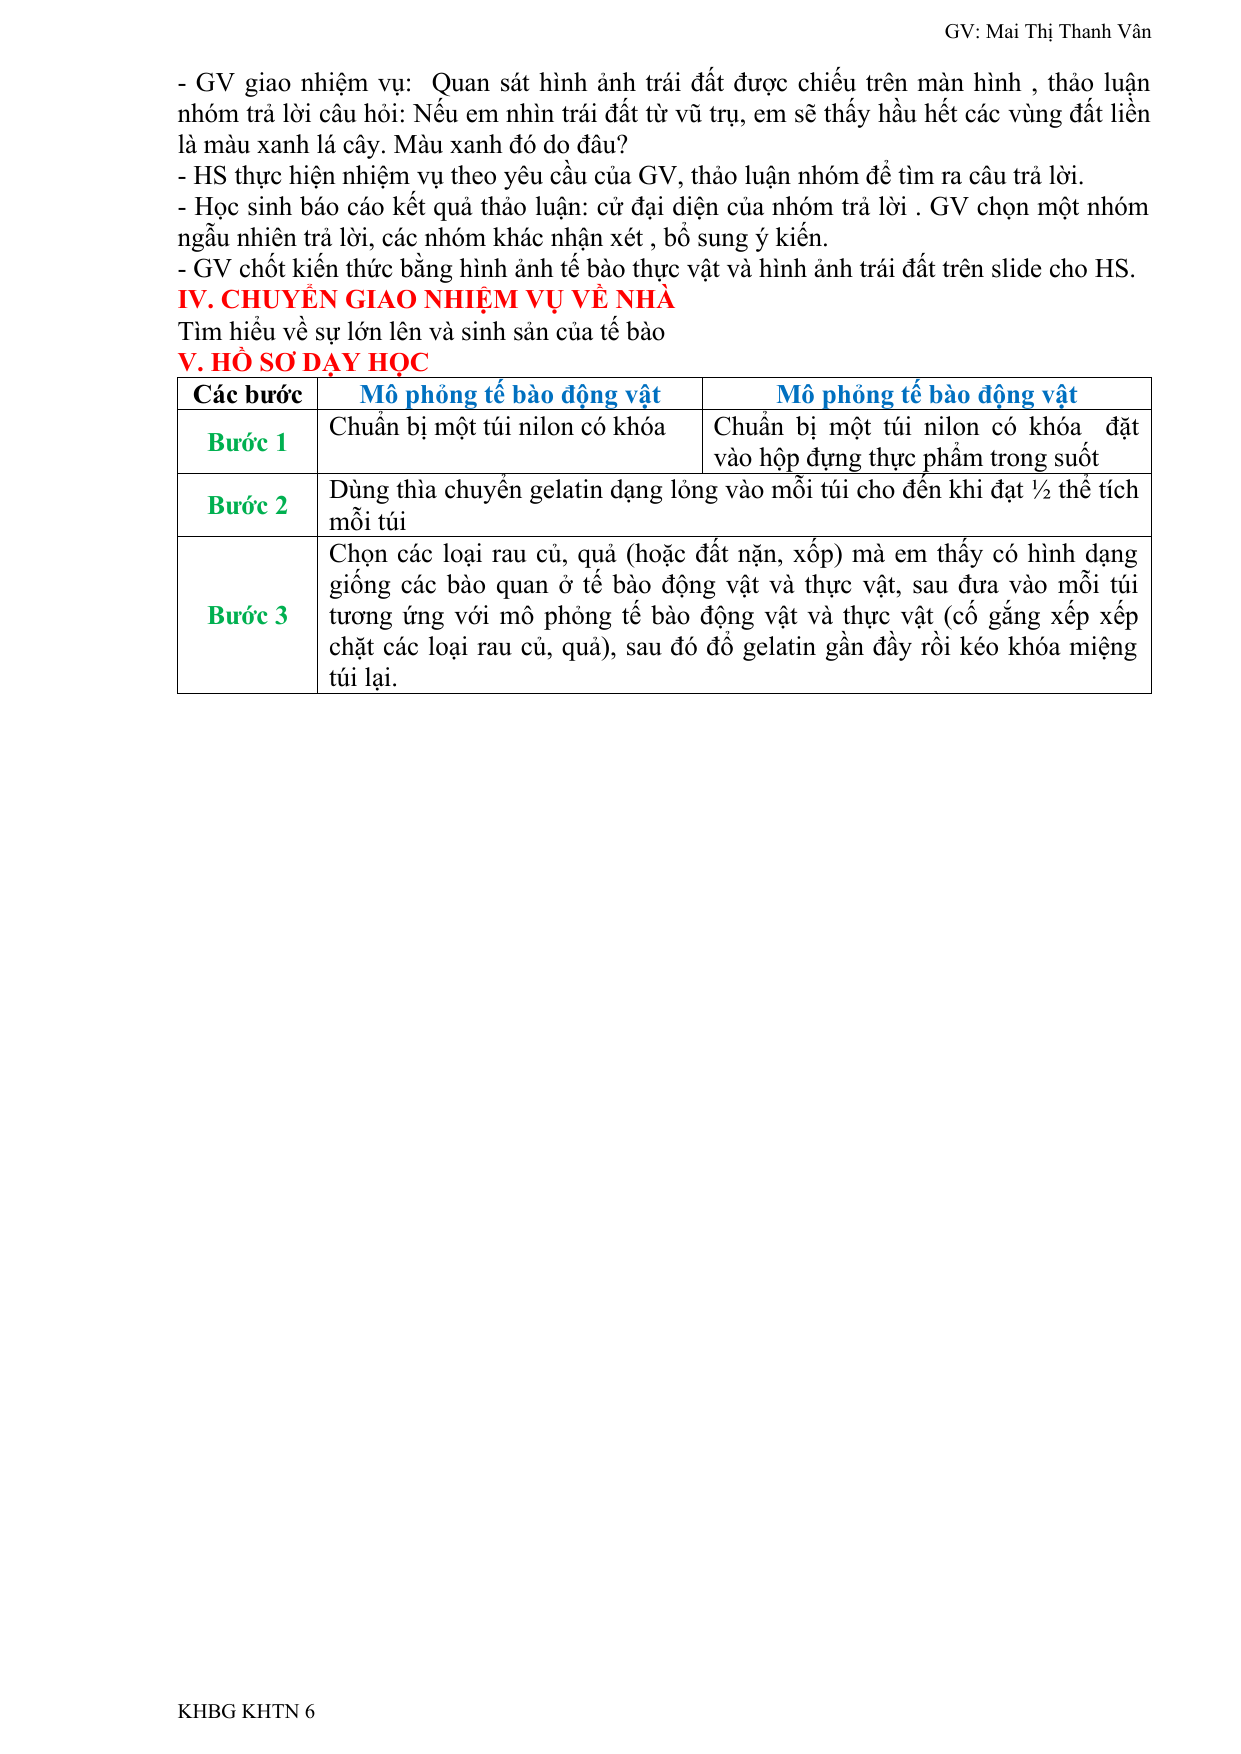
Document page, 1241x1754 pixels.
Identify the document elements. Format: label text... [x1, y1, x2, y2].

text - GV giao nhiệm vụ: Quan sát hình ảnh trái đất được chiếu trên màn hình , thảo luận nhóm trả lời câu hỏi: Nếu em nhìn trái đất từ vũ trụ, em sẽ thấy hầu hết các vùng đất liền là màu xanh lá cây. Màu xanh đó do đâu? [177, 66, 1152, 159]
text IV. CHUYỂN GIAO NHIỆM VỤ VỀ NHÀ [177, 284, 1152, 315]
table_cell Chọn các loại rau củ, quả (hoặc đất nặn, xốp) mà em thấy có hình dạng giống các bào quan ở tế bào động vật và thực vật, sau đưa vào mỗi túi tương ứng với mô phỏng tế bào động vật và thực vật (cố gắng xếp xếp chặt các loại rau củ, quả), sau đó đổ gelatin gần đầy rồi kéo khóa miệng túi lại. [318, 537, 1151, 693]
table_cell Dùng thìa chuyển gelatin dạng lỏng vào mỗi túi cho đến khi đạt ½ thể tích mỗi túi [318, 474, 1151, 536]
text - GV chốt kiến thức bằng hình ảnh tế bào thực vật và hình ảnh trái đất trên slide cho HS. [177, 252, 1152, 284]
table_header Các bước [178, 378, 317, 409]
text - HS thực hiện nhiệm vụ theo yêu cầu của GV, thảo luận nhóm để tìm ra câu trả lời. [177, 159, 1152, 190]
text Tìm hiểu về sự lớn lên và sinh sản của tế bào [177, 315, 1152, 346]
table_cell Chuẩn bị một túi nilon có khóa đặt vào hộp đựng thực phẩm trong suốt [703, 410, 1151, 473]
table_cell Bước 3 [178, 537, 317, 693]
table_cell Bước 1 [178, 410, 317, 473]
table_cell Bước 2 [178, 474, 317, 536]
table_header Mô phỏng tế bào động vật [703, 378, 1151, 409]
table_cell Chuẩn bị một túi nilon có khóa [318, 410, 702, 473]
text V. HỒ SƠ DẠY HỌC [177, 346, 1152, 377]
table_header Mô phỏng tế bào động vật [318, 378, 702, 409]
text - Học sinh báo cáo kết quả thảo luận: cử đại diện của nhóm trả lời . GV chọn một nhóm ngẫu nhiên trả lời, các nhóm khác nhận xét , bổ sung ý kiến. [177, 190, 1152, 252]
